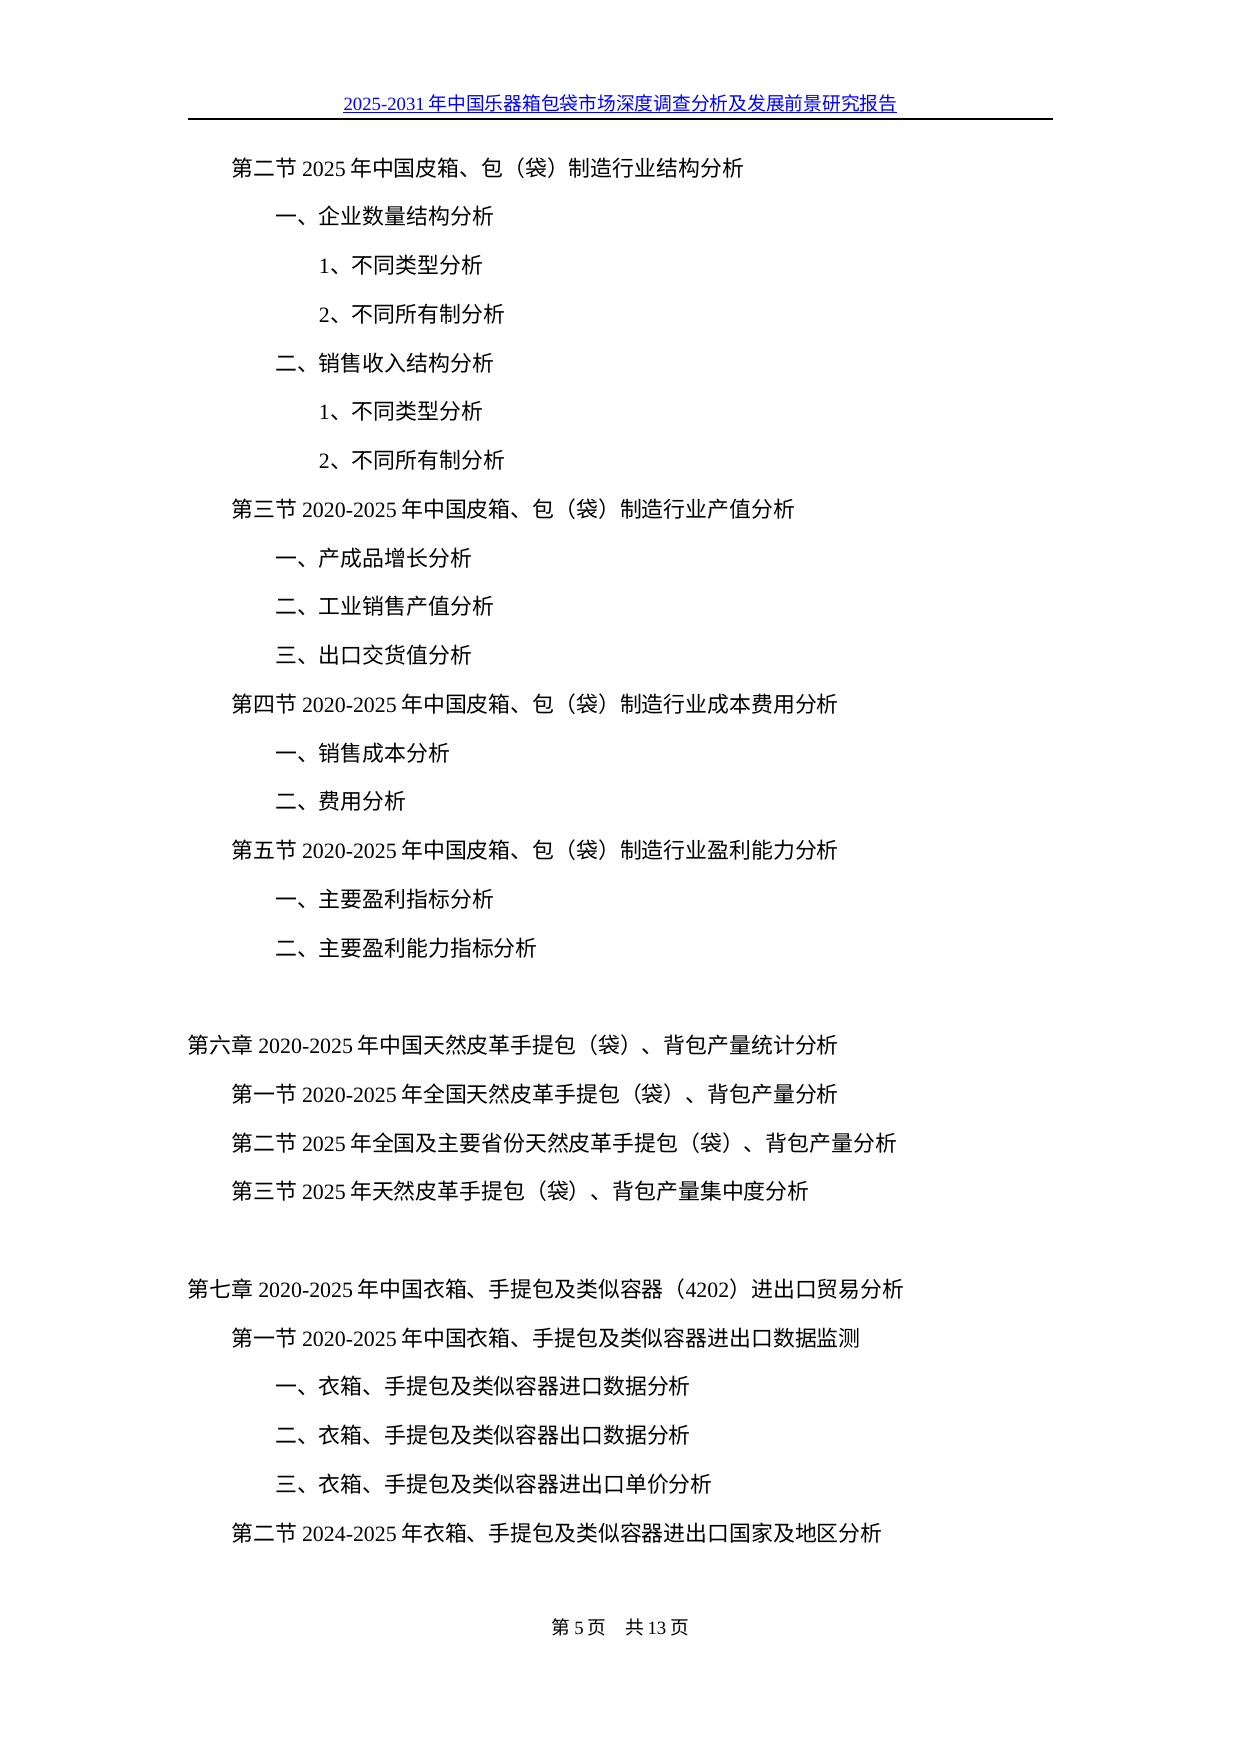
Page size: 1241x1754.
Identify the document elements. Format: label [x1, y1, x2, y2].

text [187, 150, 1053, 1548]
